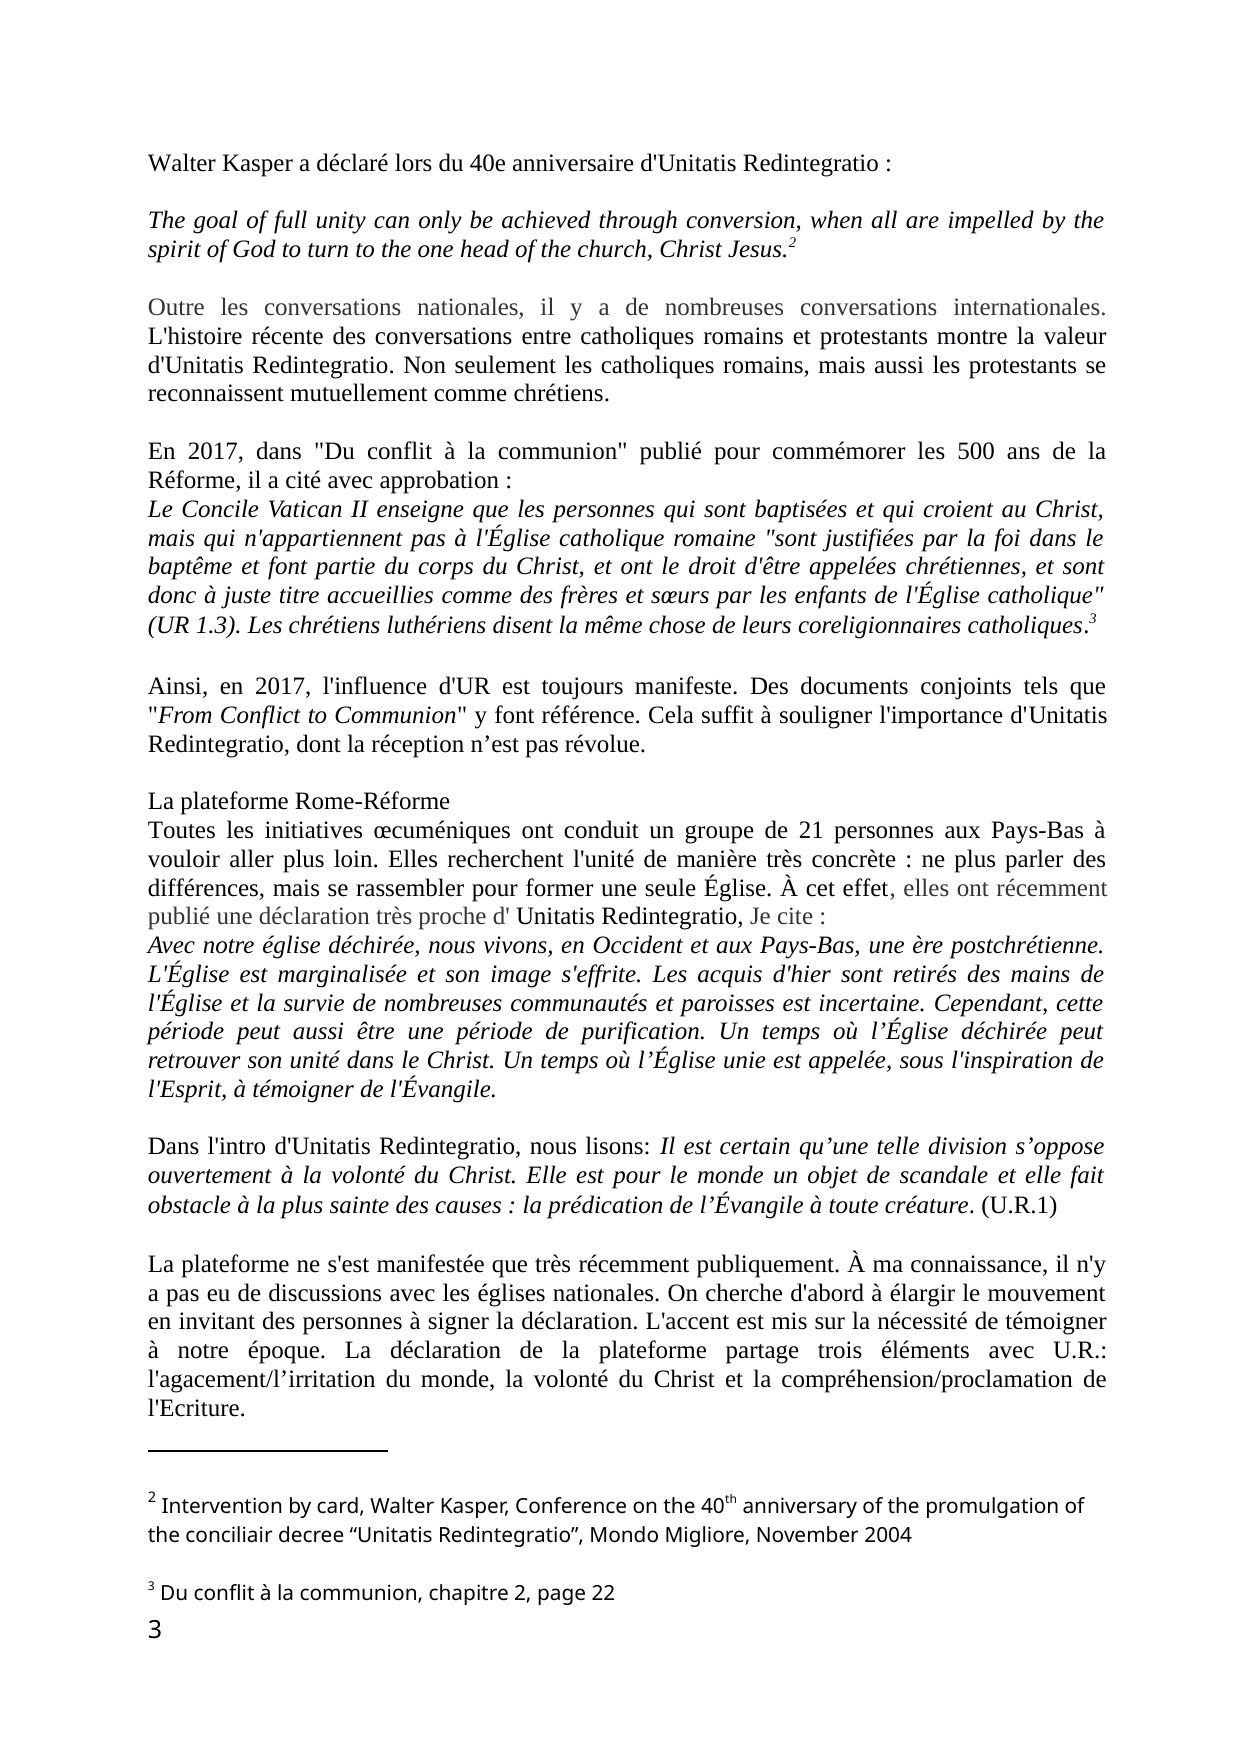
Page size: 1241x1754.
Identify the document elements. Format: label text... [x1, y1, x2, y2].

text Ainsi, en 2017, l'influence d'UR est toujours manifeste. Des documents conjoints tels que "From Conflict to Communion" y font référence. Cela suffit à souligner l'importance d'Unitatis Redintegratio, dont la réception n’est pas révolue. [148, 671, 1107, 758]
text En 2017, dans "Du conflit à la communion" publié pour commémorer les 500 ans de la Réforme, il a cité avec approbation : [148, 436, 1107, 494]
text Walter Kasper a déclaré lors du 40e anniversaire d'Unitatis Redintegratio : [148, 148, 1107, 176]
text Avec notre église déchirée, nous vivons, en Occident et aux Pays-Bas, une ère postchrétienne. L'Église est marginalisée et son image s'effrite. Les acquis d'hier sont retirés des mains de l'Église et la survie de nombreuses communautés et paroisses est incertaine. Cependant, cette période peut aussi être une période de purification. Un temps où l’Église déchirée peut retrouver son unité dans le Christ. Un temps où l’Église unie est appelée, sous l'inspiration de l'Esprit, à témoigner de l'Évangile. [148, 930, 1107, 1103]
text Le Concile Vatican II enseigne que les personnes qui sont baptisées et qui croient au Christ, mais qui n'appartiennent pas à l'Église catholique romaine "sont justifiées par la foi dans le baptême et font partie du corps du Christ, et ont le droit d'être appelées chrétiennes, et sont donc à juste titre accueillies comme des frères et sœurs par les enfants de l'Église catholique" (UR 1.3). Les chrétiens luthériens disent la même chose de leurs coreligionnaires catholiques. [148, 494, 1107, 640]
text La plateforme Rome-Réforme [148, 786, 1107, 815]
text Outre les conversations nationales, il y a de nombreuses conversations internationales. L'histoire récente des conversations entre catholiques romains et protestants montre la valeur d'Unitatis Redintegratio. Non seulement les catholiques romains, mais aussi les protestants se reconnaissent mutuellement comme chrétiens. [148, 321, 1107, 407]
text La plateforme ne s'est manifestée que très récemment publiquement. À ma connaissance, il n'y a pas eu de discussions avec les églises nationales. On cherche d'abord à élargir le mouvement en invitant des personnes à signer la déclaration. L'accent est mis sur la nécessité de témoigner à notre époque. La déclaration de la plateforme partage trois éléments avec U.R.: l'agacement/l’irritation du monde, la volonté du Christ et la compréhension/proclamation de l'Ecriture. [148, 1249, 1107, 1421]
text Toutes les initiatives œcuméniques ont conduit un groupe de 21 personnes aux Pays-Bas à vouloir aller plus loin. Elles recherchent l'unité de manière très concrète : ne plus parler des différences, mais se rassembler pour former une seule Église. À cet effet, elles ont récemment publié une déclaration très proche d' Unitatis Redintegratio, Je cite : [148, 815, 1107, 930]
text The goal of full unity can only be achieved through conversion, when all are impelled by the spirit of God to turn to the one head of the church, Christ Jesus. [148, 206, 1107, 263]
